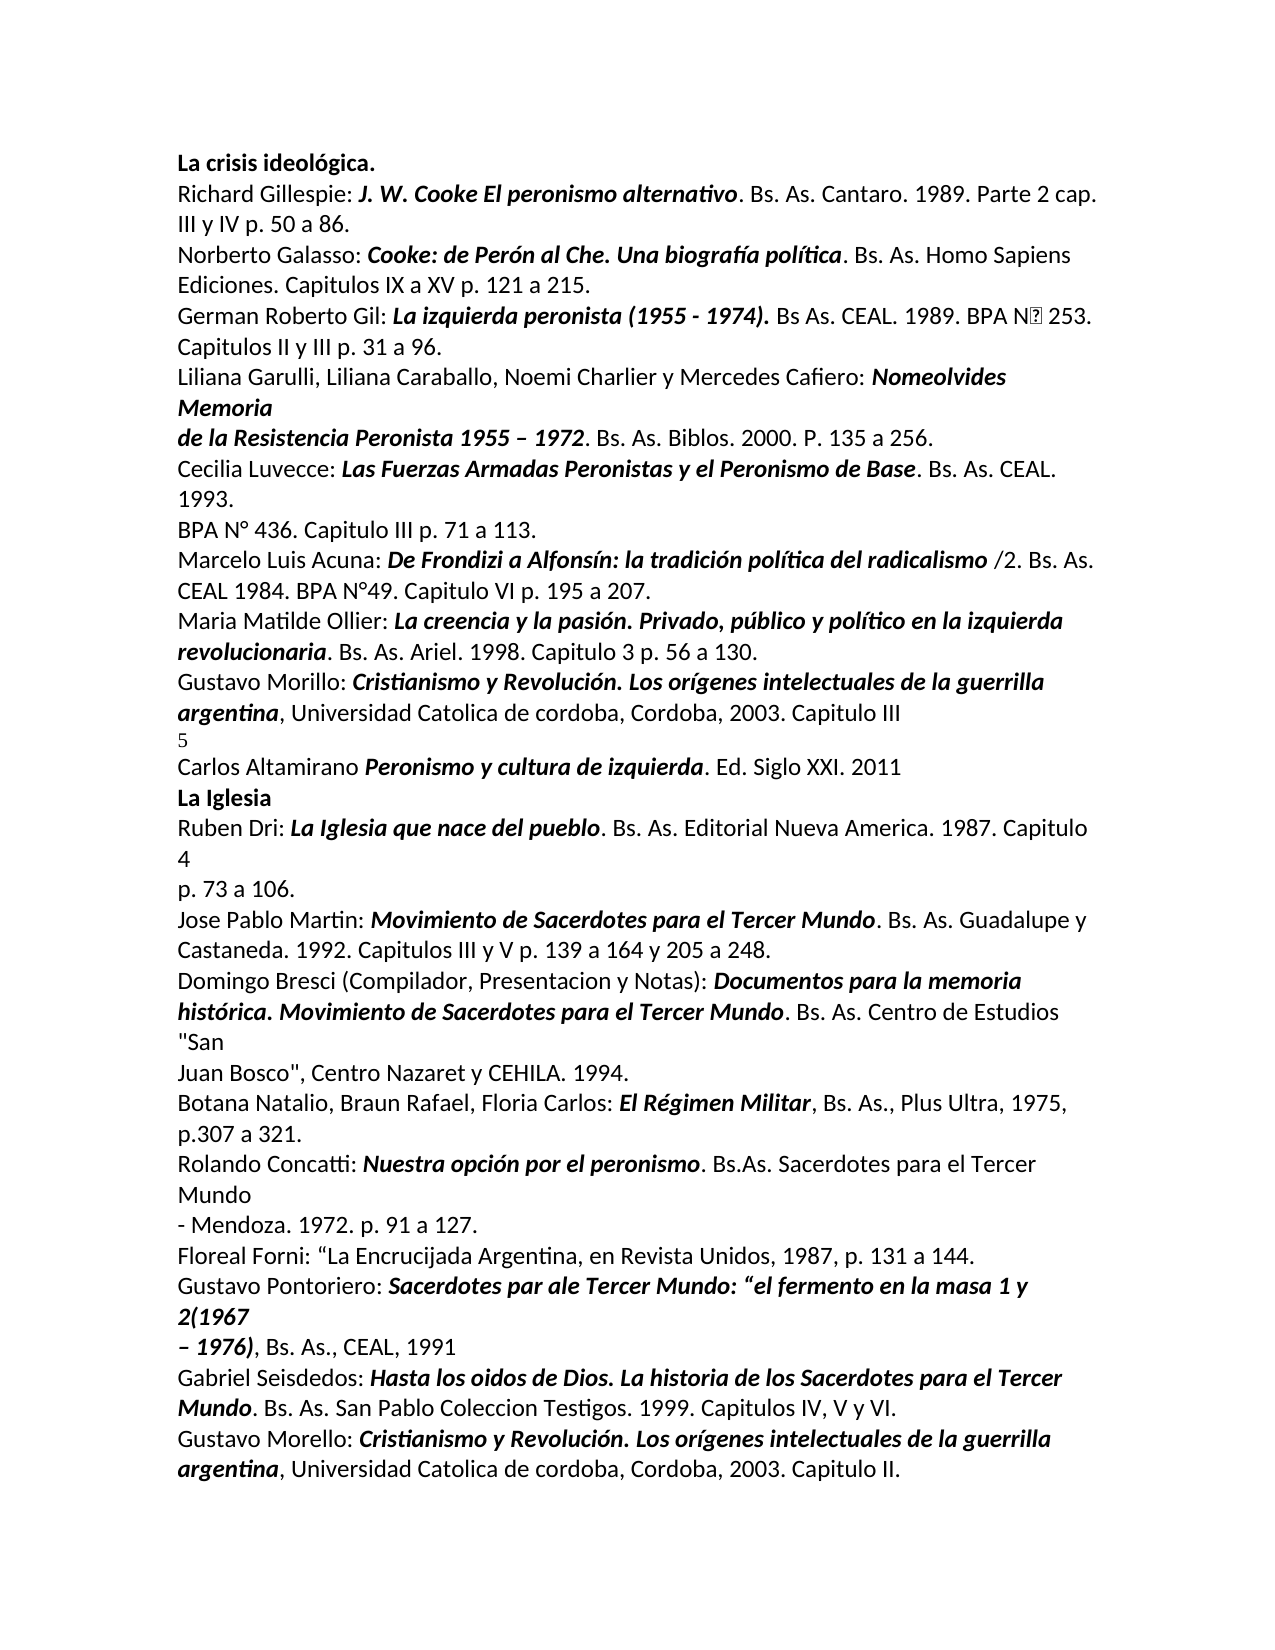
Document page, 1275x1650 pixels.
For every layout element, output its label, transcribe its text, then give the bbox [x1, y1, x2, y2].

text argentina, Universidad Catolica de cordoba, Cordoba, 2003. Capitulo III [177, 697, 1098, 727]
text Cecilia Luvecce: Las Fuerzas Armadas Peronistas y el Peronismo de Base. Bs. As. CEAL. 1993. [177, 453, 1098, 514]
text Castaneda. 1992. Capitulos III y V p. 139 a 164 y 205 a 248. [177, 935, 1098, 965]
text argentina, Universidad Catolica de cordoba, Cordoba, 2003. Capitulo II. [177, 1453, 1098, 1484]
text Gabriel Seisdedos: Hasta los oidos de Dios. La historia de los Sacerdotes para el Tercer [177, 1362, 1098, 1392]
text Norberto Galasso: Cooke: de Perón al Che. Una biografía política. Bs. As. Homo Sapiens [177, 239, 1098, 270]
text p. 73 a 106. [177, 874, 1098, 904]
text Capitulos II y III p. 31 a 96. [177, 331, 1098, 361]
text BPA N° 436. Capitulo III p. 71 a 113. [177, 514, 1098, 544]
text Gustavo Morello: Cristianismo y Revolución. Los orígenes intelectuales de la guerrilla [177, 1423, 1098, 1453]
text Jose Pablo Martin: Movimiento de Sacerdotes para el Tercer Mundo. Bs. As. Guadalupe y [177, 904, 1098, 935]
text Marcelo Luis Acuna: De Frondizi a Alfonsín: la tradición política del radicalismo /2. Bs. As. [177, 544, 1098, 575]
text Rolando Concatti: Nuestra opción por el peronismo. Bs.As. Sacerdotes para el Tercer Mundo [177, 1148, 1098, 1209]
text La Iglesia [177, 782, 1098, 813]
text Richard Gillespie: J. W. Cooke El peronismo alternativo. Bs. As. Cantaro. 1989. Parte 2 cap. [177, 178, 1098, 209]
text 5 [177, 727, 1098, 752]
text Carlos Altamirano Peronismo y cultura de izquierda. Ed. Siglo XXI. 2011 [177, 752, 1098, 782]
text - Mendoza. 1972. p. 91 a 127. [177, 1209, 1098, 1240]
text Juan Bosco", Centro Nazaret y CEHILA. 1994. [177, 1057, 1098, 1087]
text Ruben Dri: La Iglesia que nace del pueblo. Bs. As. Editorial Nueva America. 1987. Capitulo 4 [177, 813, 1098, 874]
text III y IV p. 50 a 86. [177, 209, 1098, 239]
text La crisis ideológica. [177, 148, 1098, 178]
text Gustavo Morillo: Cristianismo y Revolución. Los orígenes intelectuales de la guerrilla [177, 666, 1098, 697]
text p.307 a 321. [177, 1118, 1098, 1148]
text Gustavo Pontoriero: Sacerdotes par ale Tercer Mundo: “el fermento en la masa 1 y 2(1967 [177, 1270, 1098, 1331]
text de la Resistencia Peronista 1955 – 1972. Bs. As. Biblos. 2000. P. 135 a 256. [177, 422, 1098, 453]
text Liliana Garulli, Liliana Caraballo, Noemi Charlier y Mercedes Cafiero: Nomeolvides Memoria [177, 361, 1098, 422]
text Ediciones. Capitulos IX a XV p. 121 a 215. [177, 270, 1098, 300]
text CEAL 1984. BPA N°49. Capitulo VI p. 195 a 207. [177, 575, 1098, 605]
text Domingo Bresci (Compilador, Presentacion y Notas): Documentos para la memoria [177, 965, 1098, 996]
text histórica. Movimiento de Sacerdotes para el Tercer Mundo. Bs. As. Centro de Estudios "San [177, 996, 1098, 1057]
text Mundo. Bs. As. San Pablo Coleccion Testigos. 1999. Capitulos IV, V y VI. [177, 1392, 1098, 1423]
text Botana Natalio, Braun Rafael, Floria Carlos: El Régimen Militar, Bs. As., Plus Ultra, 1975, [177, 1087, 1098, 1118]
text – 1976), Bs. As., CEAL, 1991 [177, 1331, 1098, 1362]
text German Roberto Gil: La izquierda peronista (1955 - 1974). Bs As. CEAL. 1989. BPA N 253. [177, 300, 1098, 331]
text Maria Matilde Ollier: La creencia y la pasión. Privado, público y político en la izquierda [177, 605, 1098, 636]
text revolucionaria. Bs. As. Ariel. 1998. Capitulo 3 p. 56 a 130. [177, 636, 1098, 666]
text Floreal Forni: “La Encrucijada Argentina, en Revista Unidos, 1987, p. 131 a 144. [177, 1240, 1098, 1270]
